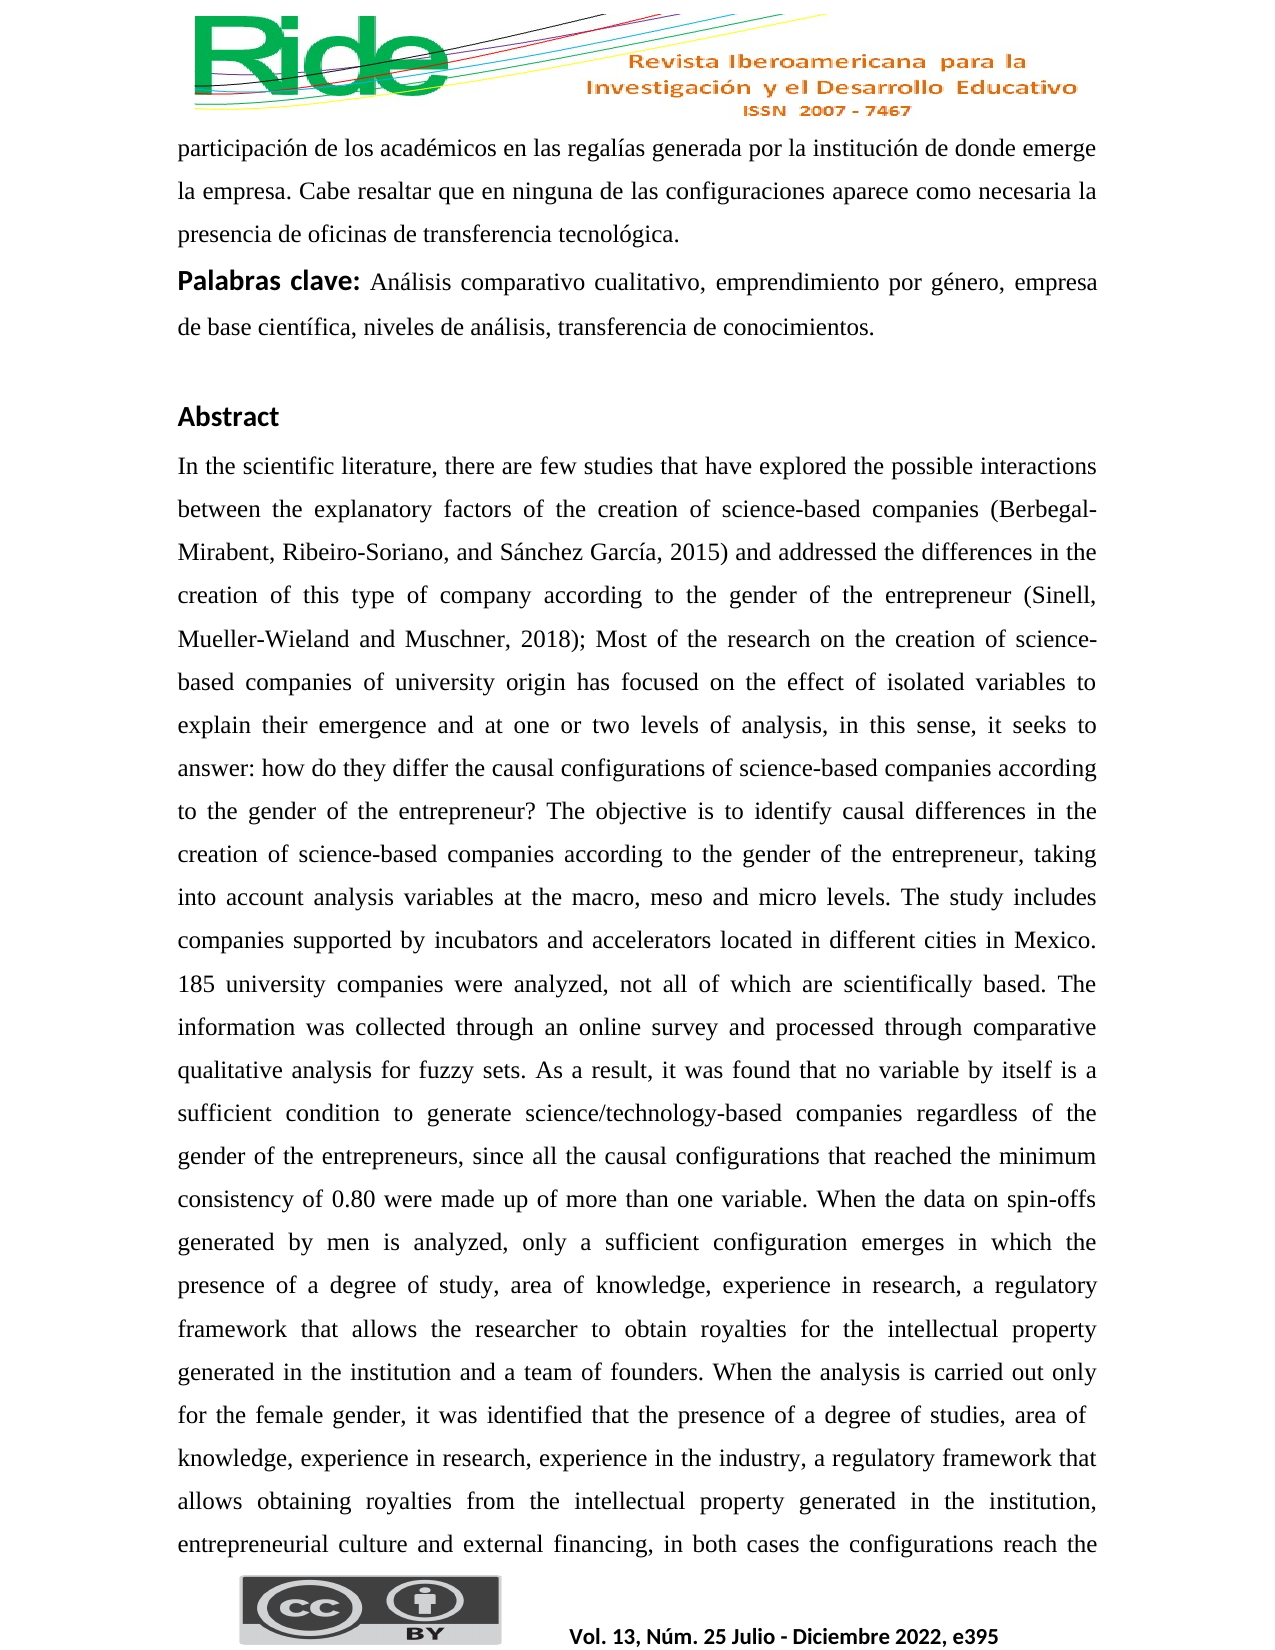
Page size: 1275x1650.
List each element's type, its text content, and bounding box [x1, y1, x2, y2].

picture [194, 14, 1081, 119]
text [177, 133, 1098, 248]
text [177, 451, 1098, 1558]
text Abstract [177, 398, 1098, 433]
text Palabras clave: Análisis comparativo cualitativo, emprendimiento por género, empresa de base científica, niveles de análisis, transferencia de conocimientos. [177, 262, 1098, 341]
picture [239, 1575, 502, 1645]
